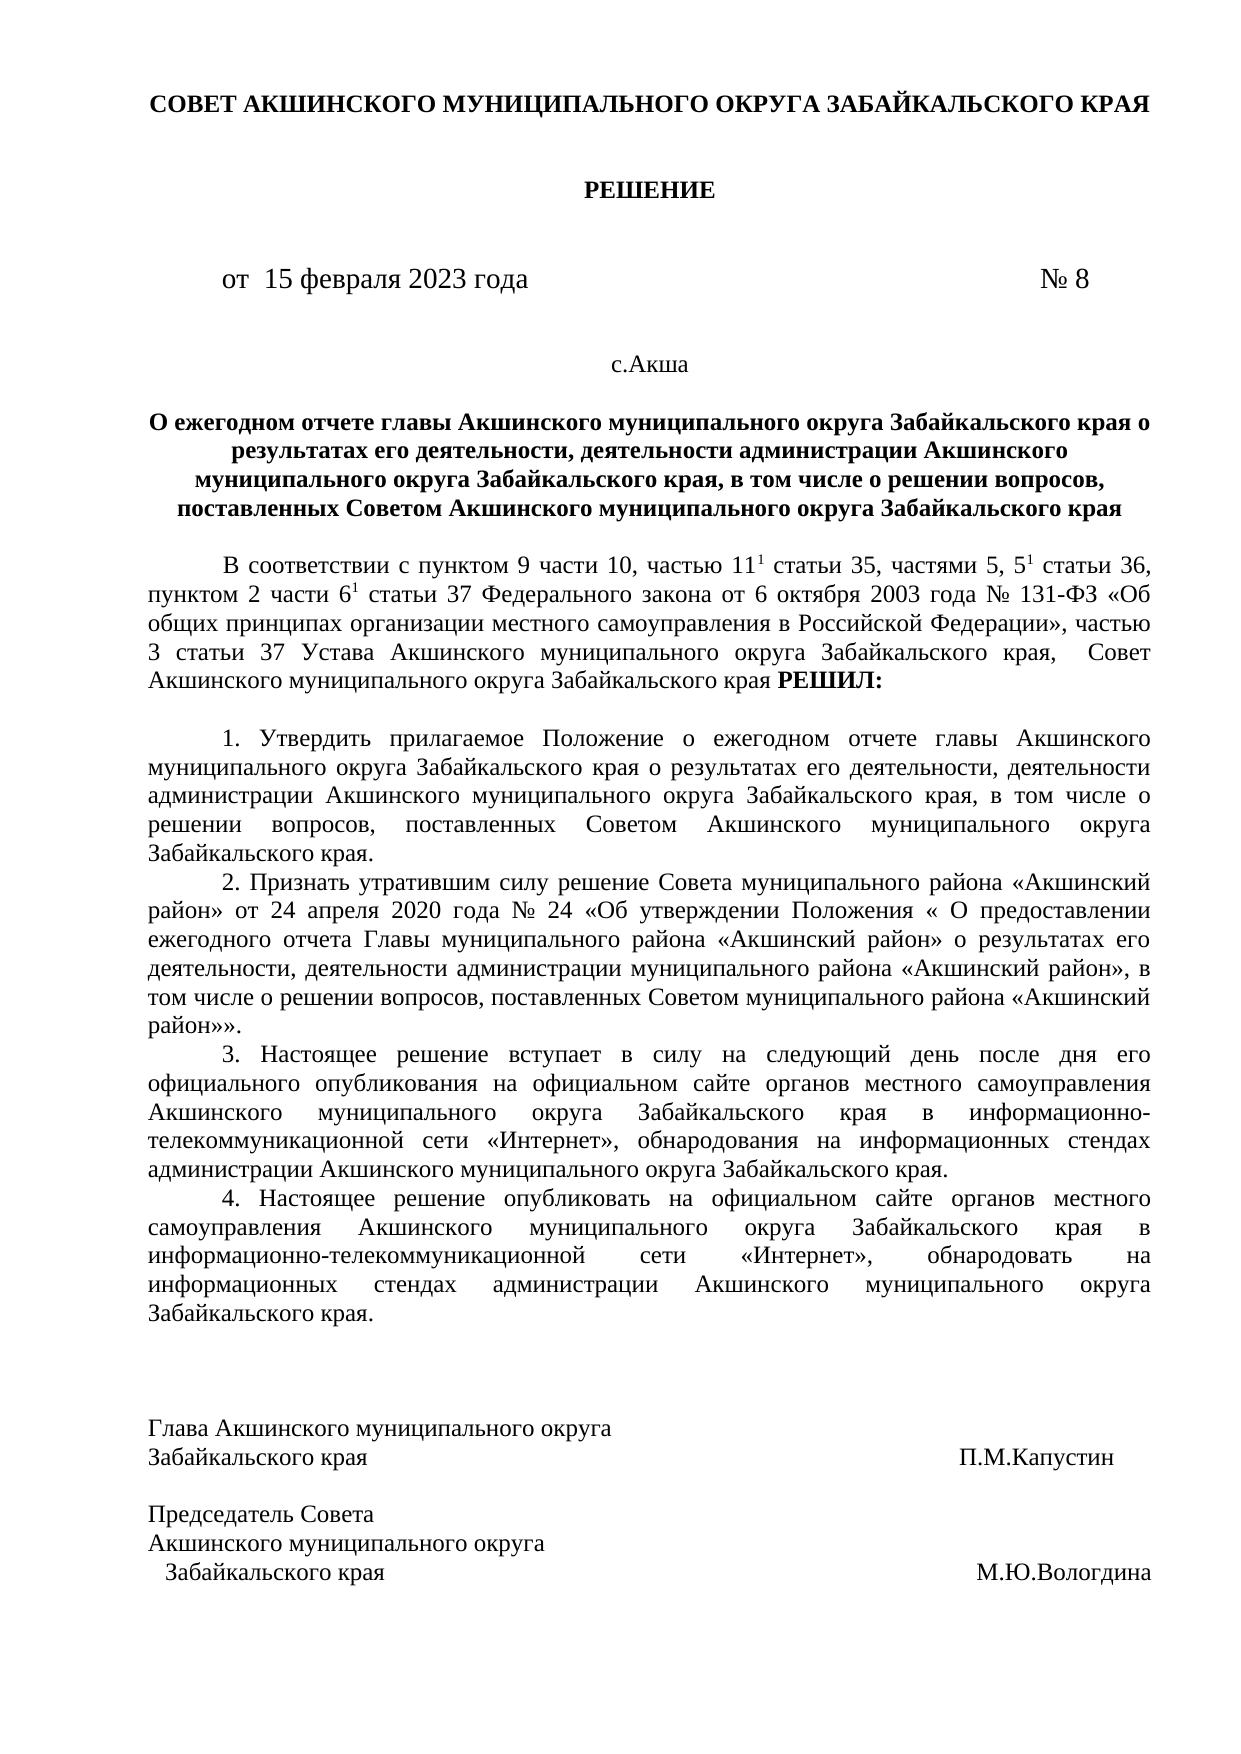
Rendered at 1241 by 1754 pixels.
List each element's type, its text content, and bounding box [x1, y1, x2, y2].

text 3. Настоящее решение вступает в силу на следующий день после дня его официального опубликования на официальном сайте органов местного самоуправления Акшинского муниципального округа Забайкальского края в информационно-телекоммуникационной сети «Интернет», обнародования на информационных стендах администрации Акшинского муниципального округа Забайкальского края. [148, 1039, 1152, 1183]
text от 15 февраля 2023 года № 8 [148, 261, 1152, 295]
text В соответствии с пунктом 9 части 10, частью 111 статьи 35, частями 5, 51 статьи 36, пунктом 2 части 61 статьи 37 Федерального закона от 6 октября 2003 года № 131-ФЗ «Об общих принципах организации местного самоуправления в Российской Федерации», частью 3 статьи 37 Устава Акшинского муниципального округа Забайкальского края, Совет Акшинского муниципального округа Забайкальского края РЕШИЛ: [148, 551, 1152, 694]
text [148, 1557, 1152, 1586]
text 4. Настоящее решение опубликовать на официальном сайте органов местного самоуправления Акшинского муниципального округа Забайкальского края в информационно-телекоммуникационной сети «Интернет», обнародовать на информационных стендах администрации Акшинского муниципального округа Забайкальского края. [148, 1183, 1152, 1327]
text 2. Признать утратившим силу решение Совета муниципального района «Акшинский район» от 24 апреля 2020 года № 24 «Об утверждении Положения « О предоставлении ежегодного отчета Главы муниципального района «Акшинский район» о результатах его деятельности, деятельности администрации муниципального района «Акшинский район», в том числе о решении вопросов, поставленных Советом муниципального района «Акшинский район»». [148, 867, 1152, 1039]
text Акшинского муниципального округа [148, 1528, 1152, 1557]
text Глава Акшинского муниципального округа [148, 1413, 1152, 1442]
text Председатель Совета [148, 1499, 1152, 1528]
text 1. Утвердить прилагаемое Положение о ежегодном отчете главы Акшинского муниципального округа Забайкальского края о результатах его деятельности, деятельности администрации Акшинского муниципального округа Забайкальского края, в том числе о решении вопросов, поставленных Советом Акшинского муниципального округа Забайкальского края. [148, 723, 1152, 867]
text Забайкальского края П.М.Капустин [148, 1442, 1152, 1471]
text с.Акша [148, 349, 1152, 378]
text СОВЕТ АКШИНСКОГО МУНИЦИПАЛЬНОГО ОКРУГА ЗАБАЙКАЛЬСКОГО КРАЯ [148, 89, 1152, 117]
text О ежегодном отчете главы Акшинского муниципального округа Забайкальского края о результатах его деятельности, деятельности администрации Акшинского муниципального округа Забайкальского края, в том числе о решении вопросов, поставленных Советом Акшинского муниципального округа Забайкальского края [148, 407, 1152, 522]
text РЕШЕНИЕ [148, 175, 1152, 204]
